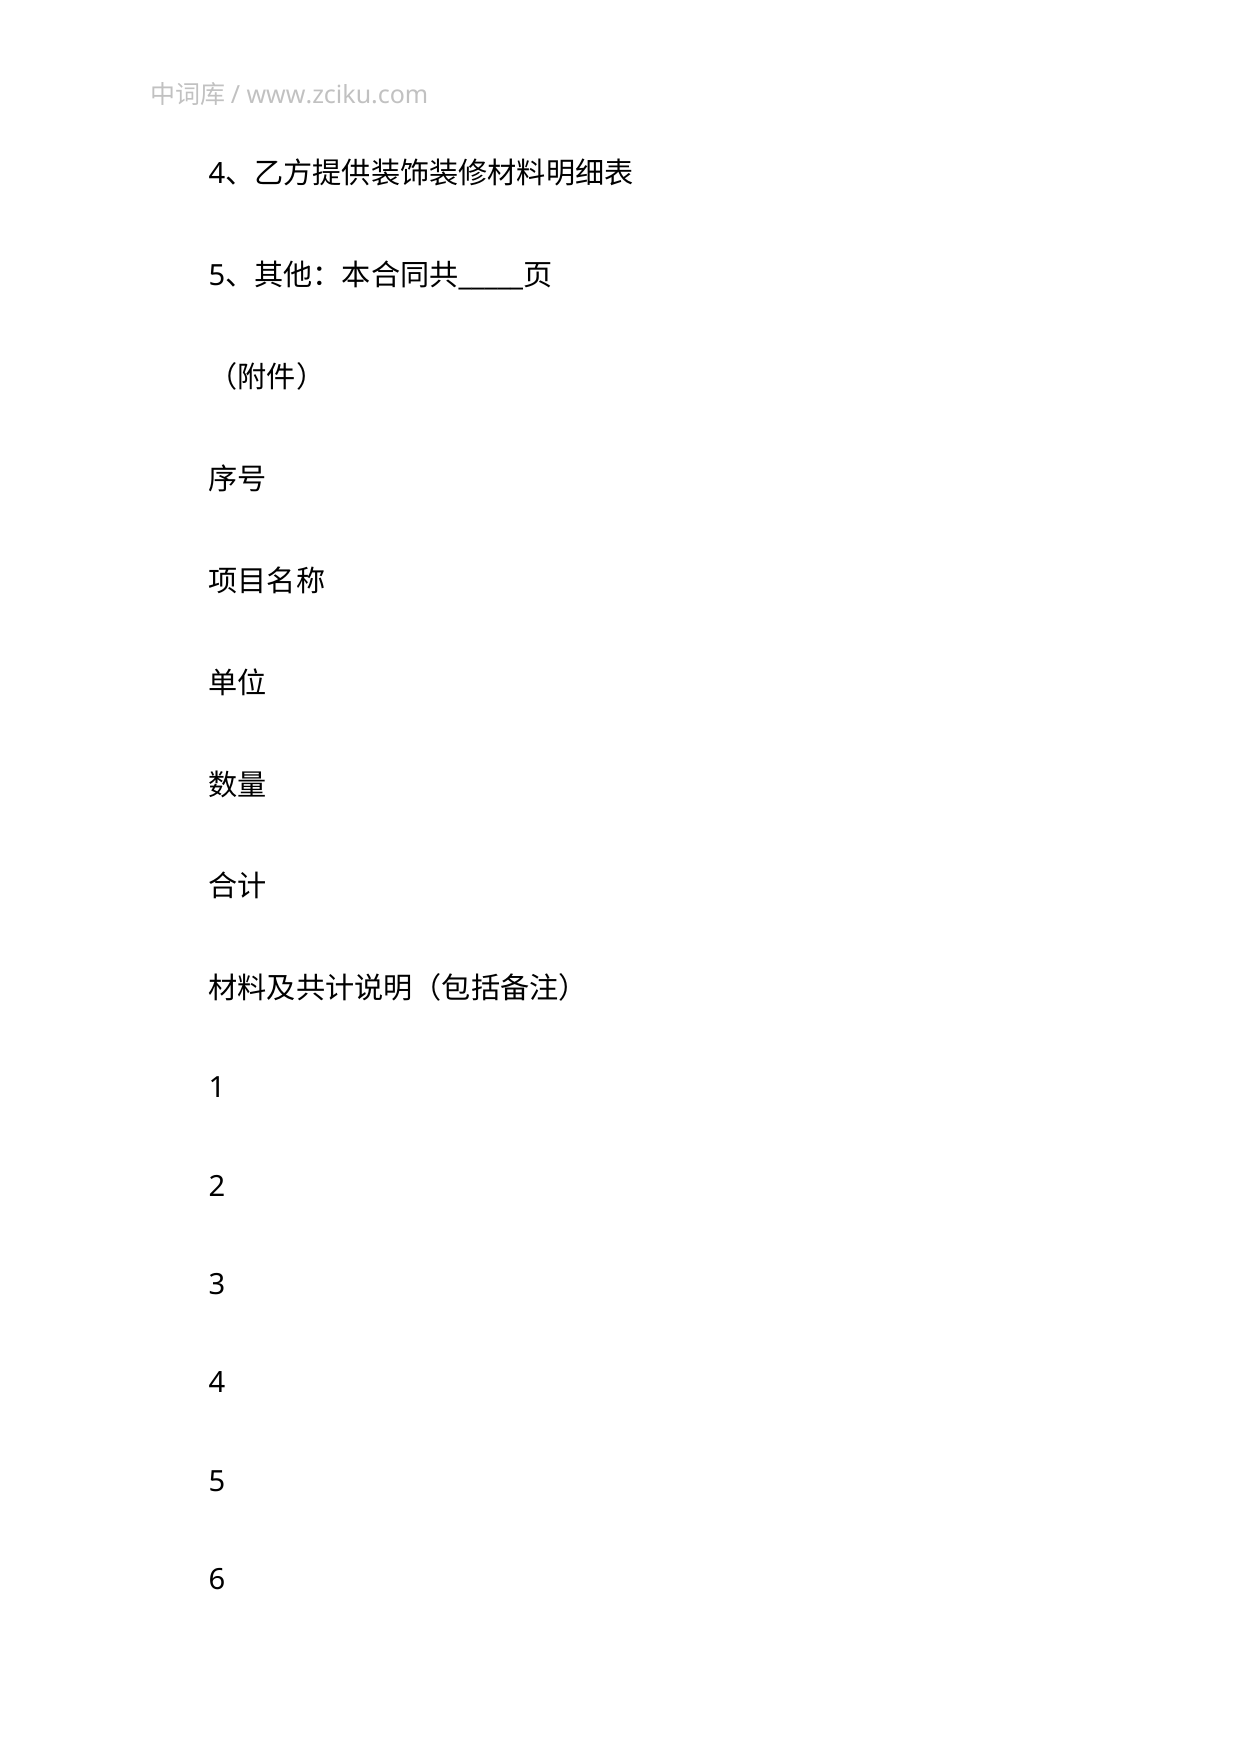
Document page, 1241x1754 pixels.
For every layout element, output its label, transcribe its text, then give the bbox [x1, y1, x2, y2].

text 项目名称 [150, 557, 1090, 600]
text 1 [150, 1066, 1090, 1106]
text 材料及共计说明（包括备注） [150, 964, 1090, 1007]
text 4、乙方提供装饰装修材料明细表 [150, 150, 1090, 192]
text 6 [150, 1558, 1090, 1598]
text 合计 [150, 863, 1090, 905]
text 2 [150, 1165, 1090, 1204]
text 序号 [150, 456, 1090, 498]
text 4 [150, 1362, 1090, 1401]
text 单位 [150, 659, 1090, 702]
text 5 [150, 1460, 1090, 1500]
text （附件） [150, 354, 1090, 396]
text 3 [150, 1263, 1090, 1303]
text 5、其他：本合同共_____页 [150, 252, 1090, 294]
text 数量 [150, 761, 1090, 803]
